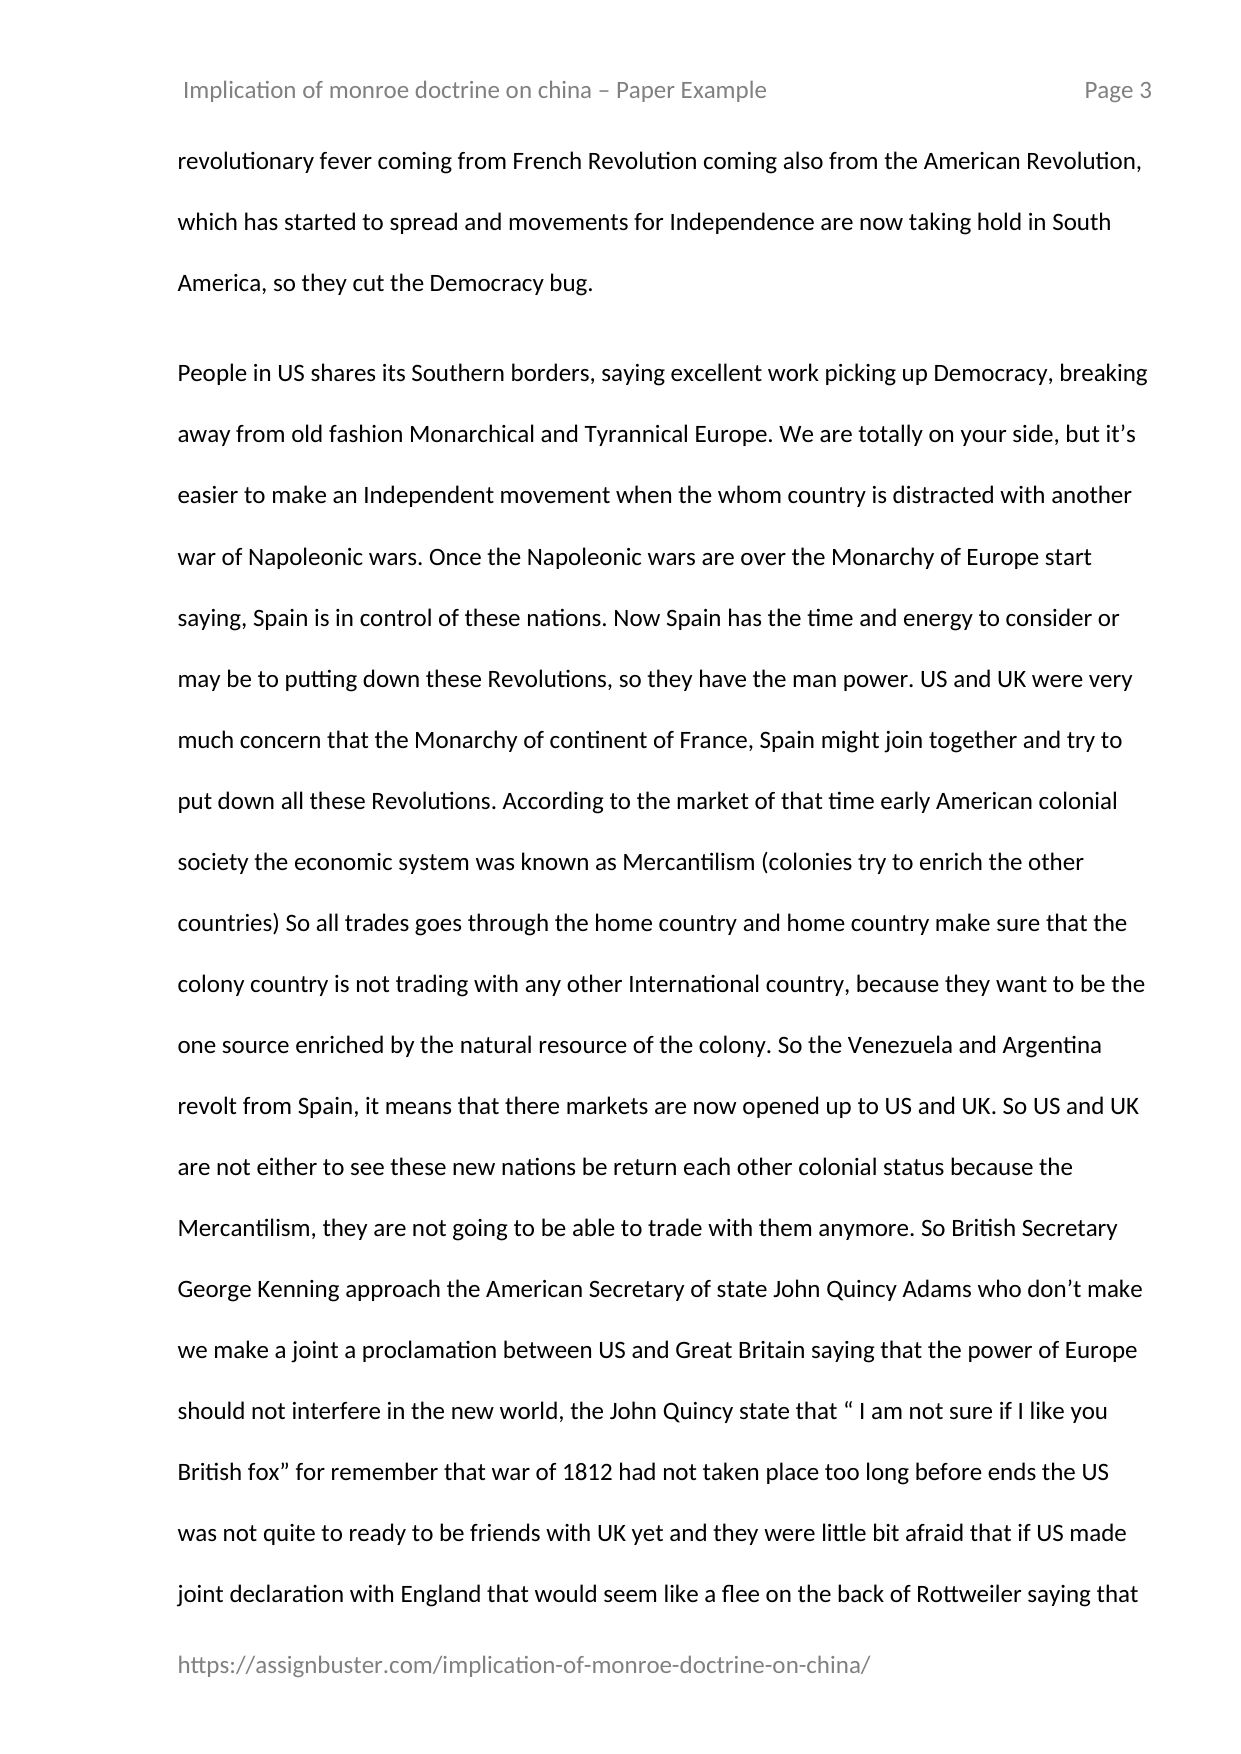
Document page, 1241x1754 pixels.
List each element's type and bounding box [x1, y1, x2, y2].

text [177, 358, 1152, 1609]
text [177, 145, 1152, 298]
